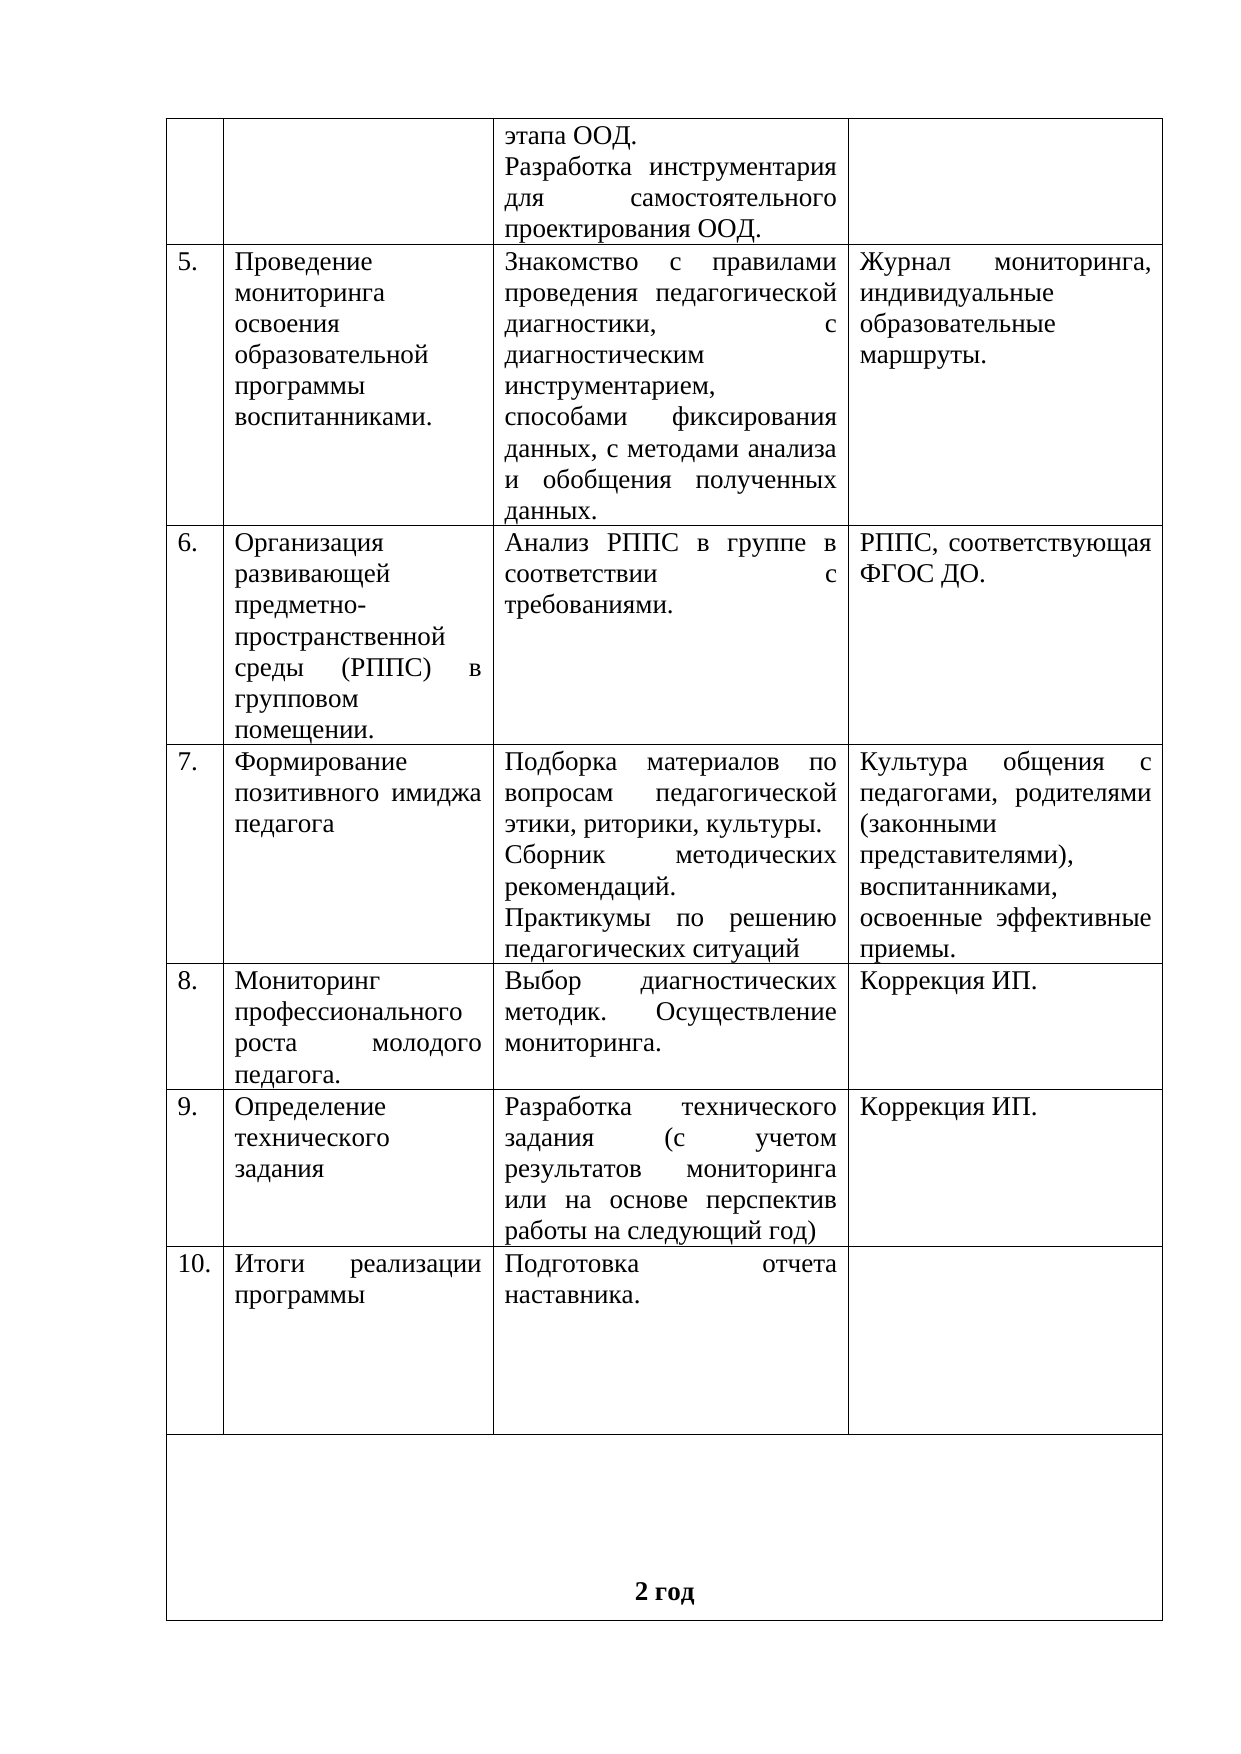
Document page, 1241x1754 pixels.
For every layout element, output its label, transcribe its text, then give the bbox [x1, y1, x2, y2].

table_cell Коррекция ИП. [849, 964, 1162, 1089]
table_cell Проведение мониторинга освоения образовательной программы воспитанниками. [224, 245, 493, 525]
table_cell Журнал мониторинга, индивидуальные образовательные маршруты. [849, 245, 1162, 525]
table_cell [849, 1247, 1162, 1433]
table_cell 7. [167, 745, 223, 963]
table_cell 8. [167, 964, 223, 1089]
table_cell 9. [167, 1090, 223, 1246]
table_cell Определение технического задания [224, 1090, 493, 1246]
table_cell Разработка технического задания (с учетом результатов мониторинга или на основе перспектив работы на следующий год) [494, 1090, 848, 1246]
table_cell Подборка материалов по вопросам педагогической этики, риторики, культуры. Сборник методических рекомендаций. Практикумы по решению педагогических ситуаций [494, 745, 848, 963]
table_cell Мониторинг профессионального роста молодого педагога. [224, 964, 493, 1089]
table_cell Подготовка отчета наставника. [494, 1247, 848, 1433]
table_cell 2 год [167, 1435, 1162, 1620]
table_cell 10. [167, 1247, 223, 1433]
table_cell Формирование позитивного имиджа педагога [224, 745, 493, 963]
table_cell РППС, соответствующая ФГОС ДО. [849, 526, 1162, 744]
table_cell Выбор диагностических методик. Осуществление мониторинга. [494, 964, 848, 1089]
table_cell 5. [167, 245, 223, 525]
table_cell Анализ РППС в группе в соответствии с требованиями. [494, 526, 848, 744]
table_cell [849, 119, 1162, 244]
table_cell Культура общения с педагогами, родителями (законными представителями), воспитанниками, освоенные эффективные приемы. [849, 745, 1162, 963]
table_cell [494, 119, 848, 244]
table_cell 4. [167, 119, 223, 244]
table_cell 6. [167, 526, 223, 744]
table_cell Знакомство с правилами проведения педагогической диагностики, с диагностическим инструментарием, способами фиксирования данных, с методами анализа и обобщения полученных данных. [494, 245, 848, 525]
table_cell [224, 119, 493, 244]
table_cell Организация развивающей предметно-пространственной среды (РППС) в групповом помещении. [224, 526, 493, 744]
table_cell Итоги реализации программы [224, 1247, 493, 1433]
table_cell Коррекция ИП. [849, 1090, 1162, 1246]
